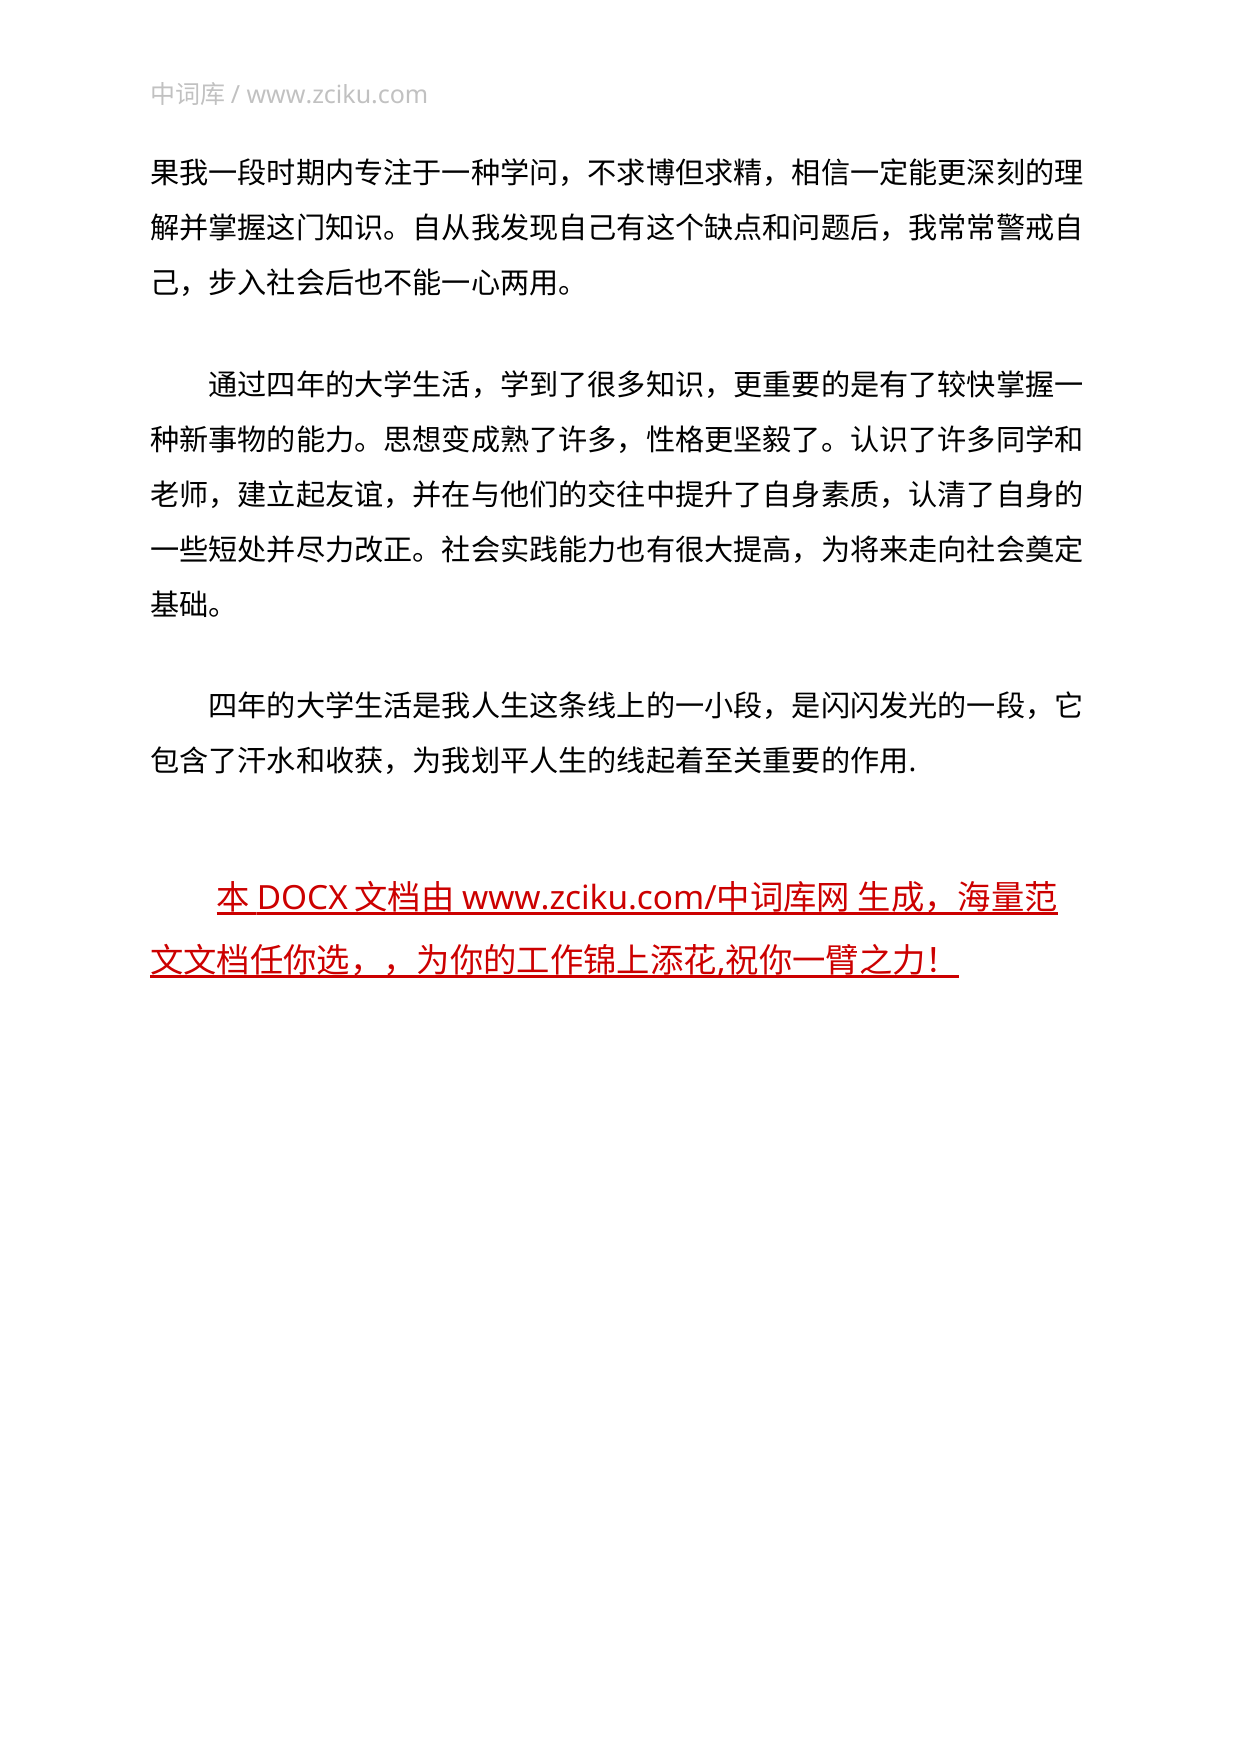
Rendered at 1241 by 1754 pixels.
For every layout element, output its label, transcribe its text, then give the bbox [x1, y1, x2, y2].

text 通过四年的大学生活，学到了很多知识，更重要的是有了较快掌握一种新事物的能力。思想变成熟了许多，性格更坚毅了。认识了许多同学和老师，建立起友谊，并在与他们的交往中提升了自身素质，认清了自身的一些短处并尽力改正。社会实践能力也有很大提高，为将来走向社会奠定基础。 [150, 362, 1090, 623]
text 本DOCX文档由 www.zciku.com/中词库网 生成，海量范文文档任你选，，为你的工作锦上添花,祝你一臂之力！ [150, 871, 1090, 982]
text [150, 150, 1090, 302]
text 四年的大学生活是我人生这条线上的一小段，是闪闪发光的一段，它包含了汗水和收获，为我划平人生的线起着至关重要的作用. [150, 683, 1090, 780]
